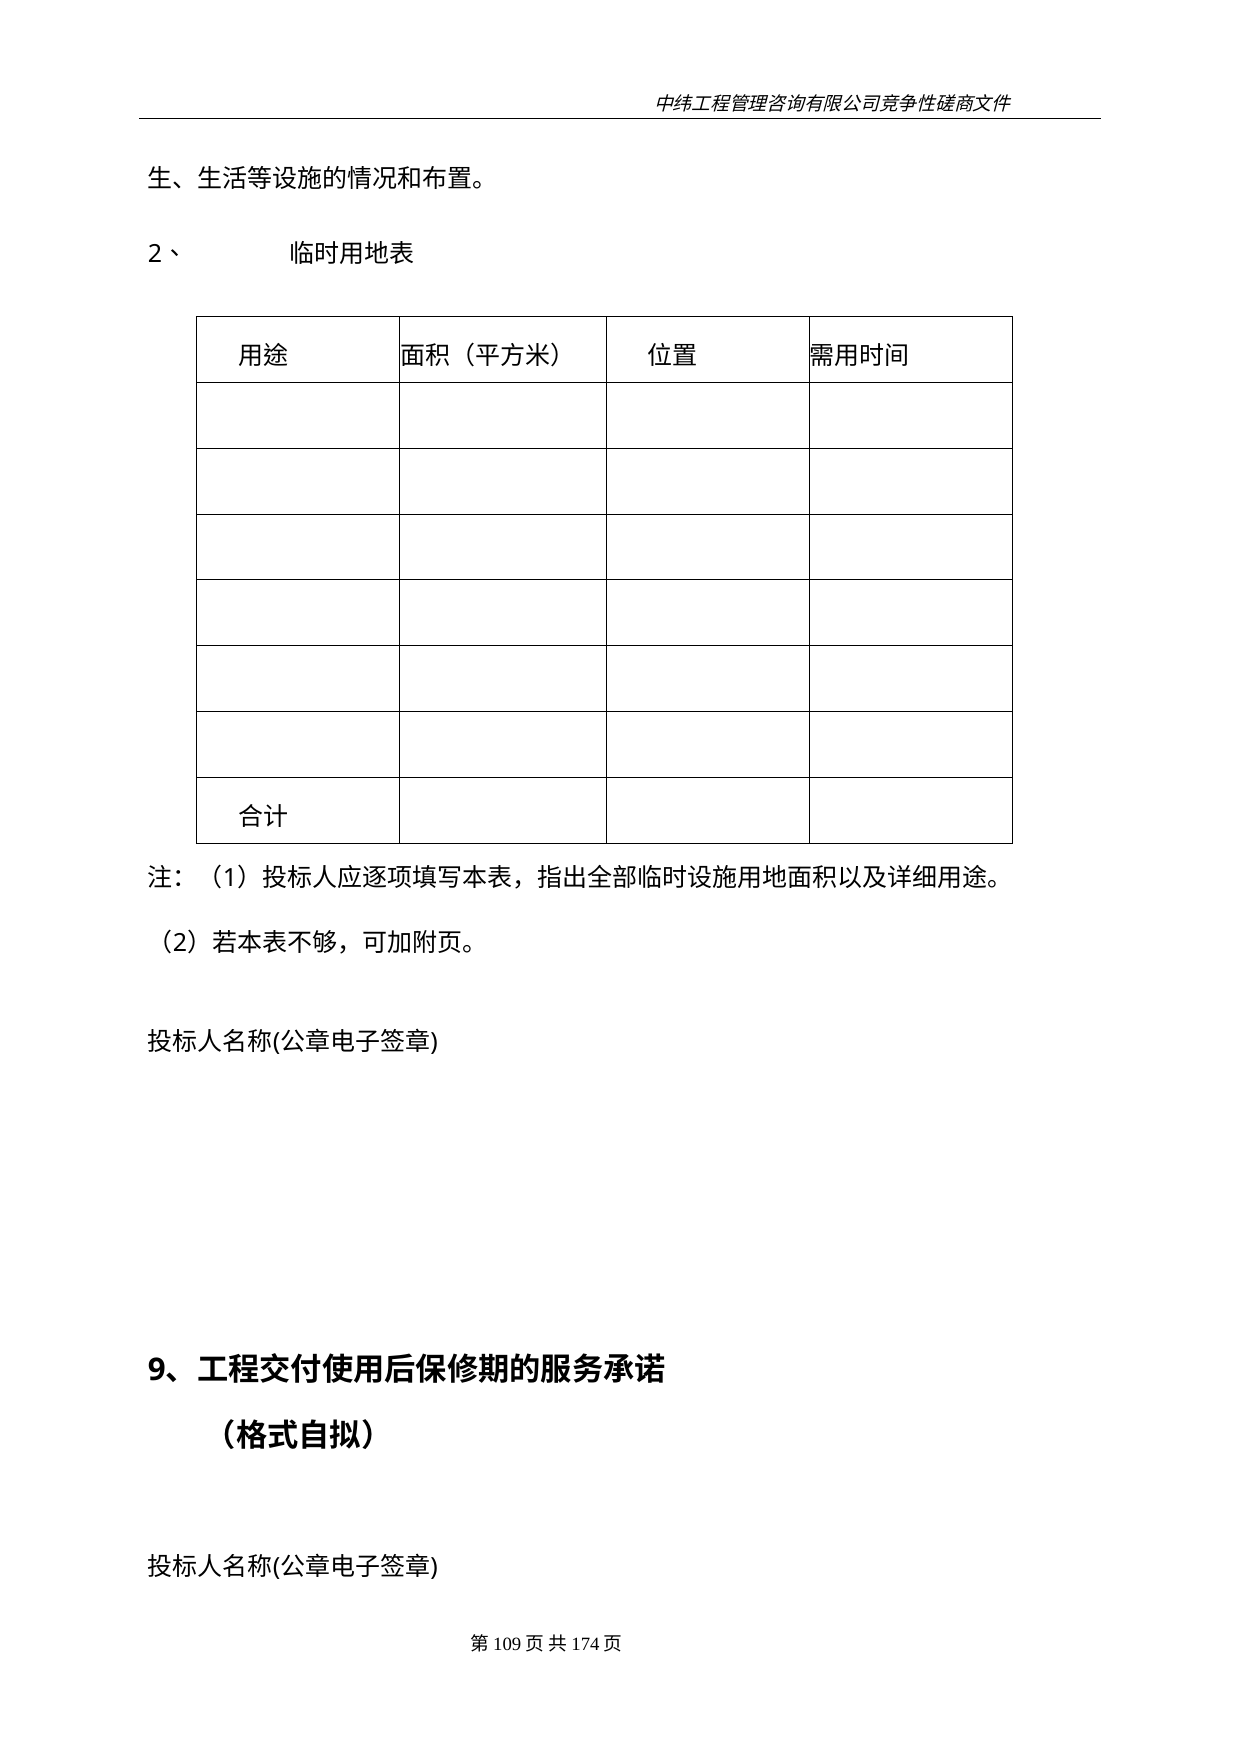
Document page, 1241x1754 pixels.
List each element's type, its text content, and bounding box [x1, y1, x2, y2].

table_cell [607, 712, 809, 777]
text 9、工程交付使用后保修期的服务承诺 [148, 1334, 1095, 1399]
table_cell 合计 [197, 778, 399, 843]
text （2）若本表不够，可加附页。 [148, 908, 1095, 973]
table_header 面积（平方米） [400, 317, 606, 382]
table_header 用途 [197, 317, 399, 382]
table_cell [607, 778, 809, 843]
table_cell [810, 449, 1012, 513]
table_cell [400, 580, 606, 645]
table_cell [810, 712, 1012, 777]
table_cell [810, 383, 1012, 448]
table_cell [607, 515, 809, 579]
table_cell [607, 580, 809, 645]
table_cell [810, 515, 1012, 579]
text 注：（1）投标人应逐项填写本表，指出全部临时设施用地面积以及详细用途。 [148, 843, 1095, 908]
table_header 位置 [607, 317, 809, 382]
table_header 需用时间 [810, 317, 1012, 382]
table_cell [197, 712, 399, 777]
table_cell [400, 383, 606, 448]
table_cell [810, 646, 1012, 711]
text 投标人名称(公章电子签章) [148, 1007, 1095, 1072]
table_cell [400, 449, 606, 513]
table_cell [400, 712, 606, 777]
table_cell [607, 383, 809, 448]
table_cell [400, 646, 606, 711]
table_cell [810, 580, 1012, 645]
table_cell [607, 646, 809, 711]
table_cell [400, 515, 606, 579]
text 投标人名称(公章电子签章) [148, 1532, 1095, 1597]
table_cell [197, 383, 399, 448]
text （格式自拟） [148, 1400, 1095, 1465]
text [148, 144, 1091, 209]
table_cell [400, 778, 606, 843]
table_cell [197, 646, 399, 711]
table_cell [607, 449, 809, 513]
table_cell [197, 449, 399, 513]
text 2、 临时用地表 [148, 218, 1095, 283]
table_cell [197, 515, 399, 579]
table_cell [197, 580, 399, 645]
table_cell [810, 778, 1012, 843]
